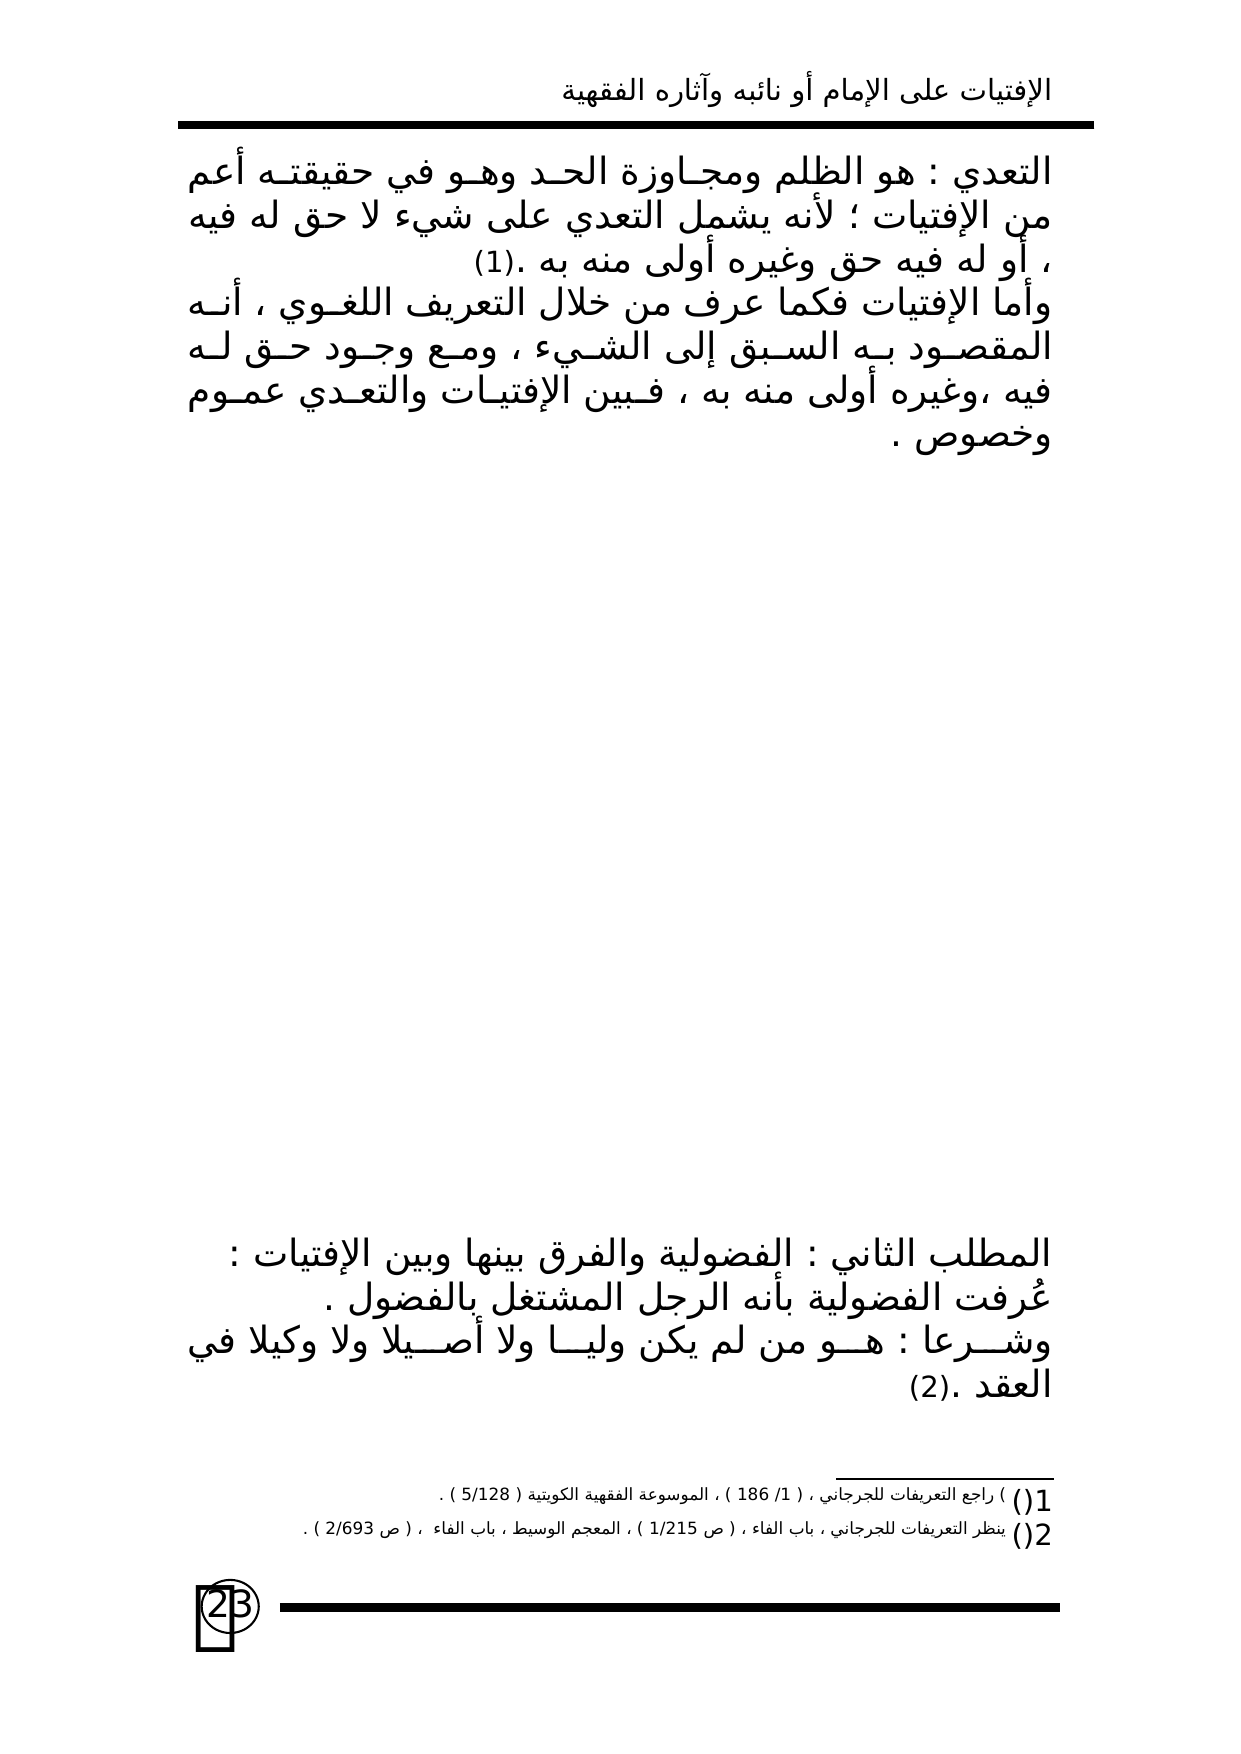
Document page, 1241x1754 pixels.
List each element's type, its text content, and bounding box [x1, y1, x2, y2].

text عُرفت الفضولية بأنه الرجل المشتغل بالفضول . [187, 1275, 1053, 1319]
text التعدي : هو الظلم ومجاوزة الحد وهو في حقيقته أعم من الإفتيات ؛ لأنه يشمل التعدي على شيء لا حق له فيه ، أو له فيه حق وغيره أولى منه به .() [187, 150, 1053, 281]
text وشرعا : هو من لم يكن وليا ولا أصيلا ولا وكيلا في العقد .() [187, 1319, 1053, 1406]
text المطلب الثاني : الفضولية والفرق بينها وبين الإفتيات : [187, 1232, 1053, 1275]
text وأما الإفتيات فكما عرف من خلال التعريف اللغوي ، أنه المقصود به السبق إلى الشيء ، ومع وجود حق له فيه ،وغيره أولى منه به ، فبين الإفتيات والتعدي عموم وخصوص . [187, 281, 1053, 456]
